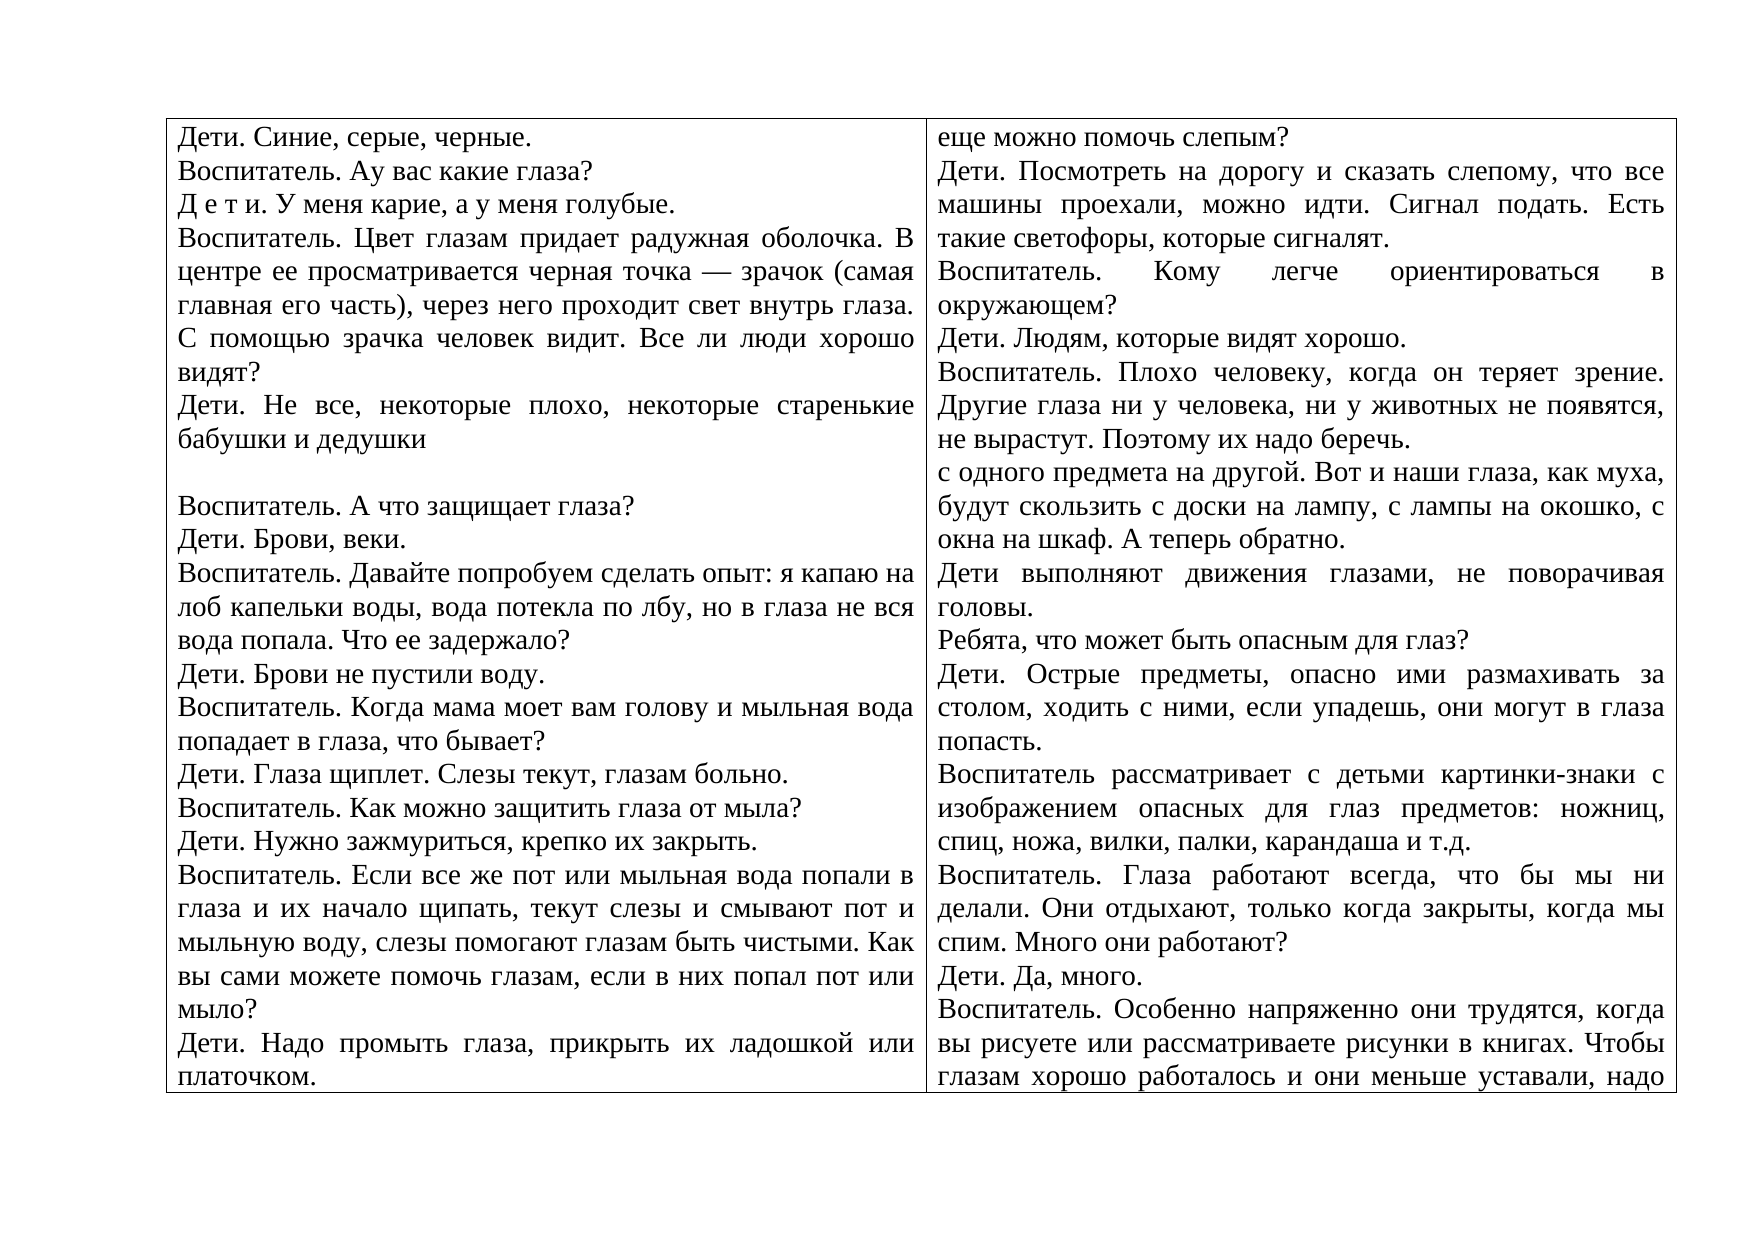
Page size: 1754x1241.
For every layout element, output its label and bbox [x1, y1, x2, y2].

table_cell [927, 119, 1676, 1092]
table_cell [167, 119, 926, 1092]
